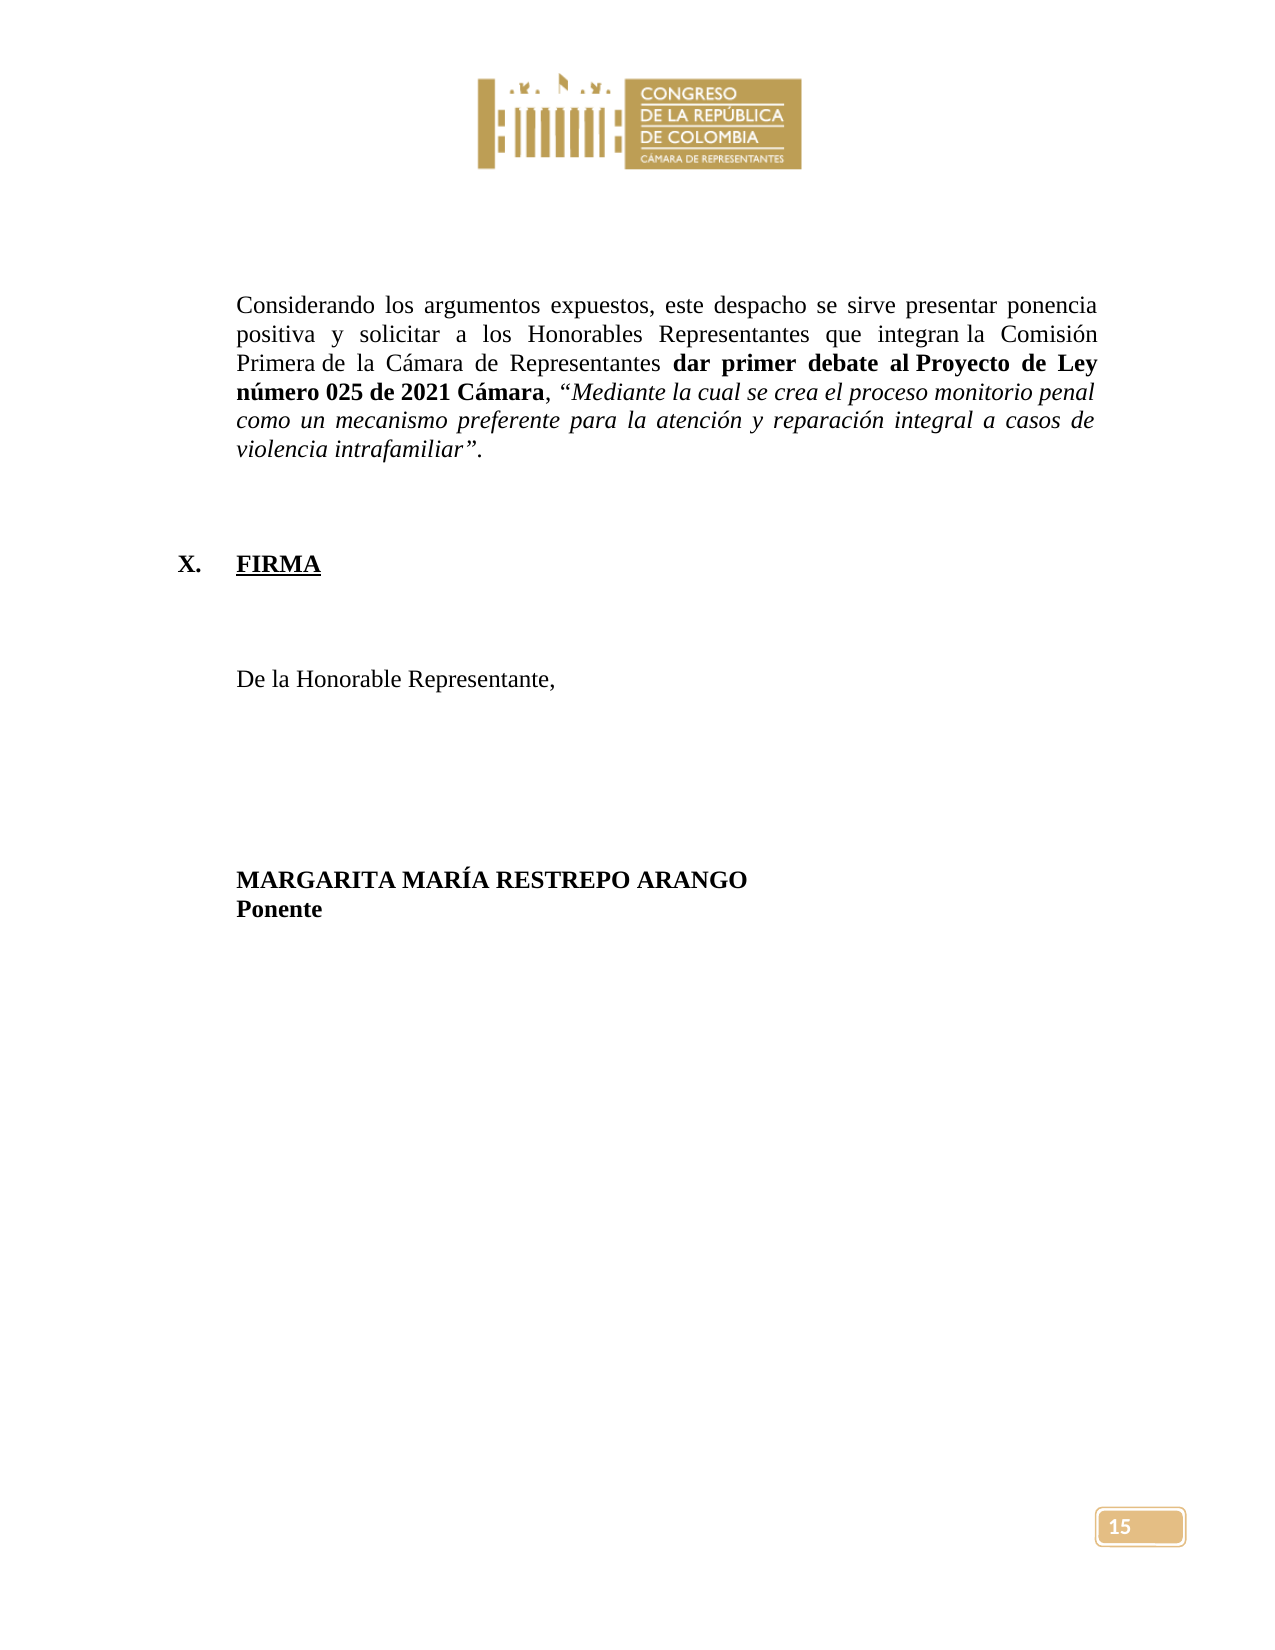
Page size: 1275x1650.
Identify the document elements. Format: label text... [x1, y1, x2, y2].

text MARGARITA MARÍA RESTREPO ARANGO [236, 865, 1098, 894]
text De la Honorable Representante, [236, 664, 1098, 693]
text Ponente [236, 894, 1098, 923]
text Considerando los argumentos expuestos, este despacho se sirve presentar ponencia positiva y solicitar a los Honorables Representantes que integran la Comisión Primera de la Cámara de Representantes dar primer debate al Proyecto de Ley número 025 de 2021 Cámara, “Mediante la cual se crea el proceso monitorio penal como un mecanismo preferente para la atención y reparación integral a casos de violencia intrafamiliar”. [236, 290, 1098, 463]
picture [455, 73, 820, 177]
list FIRMA [177, 549, 1098, 578]
